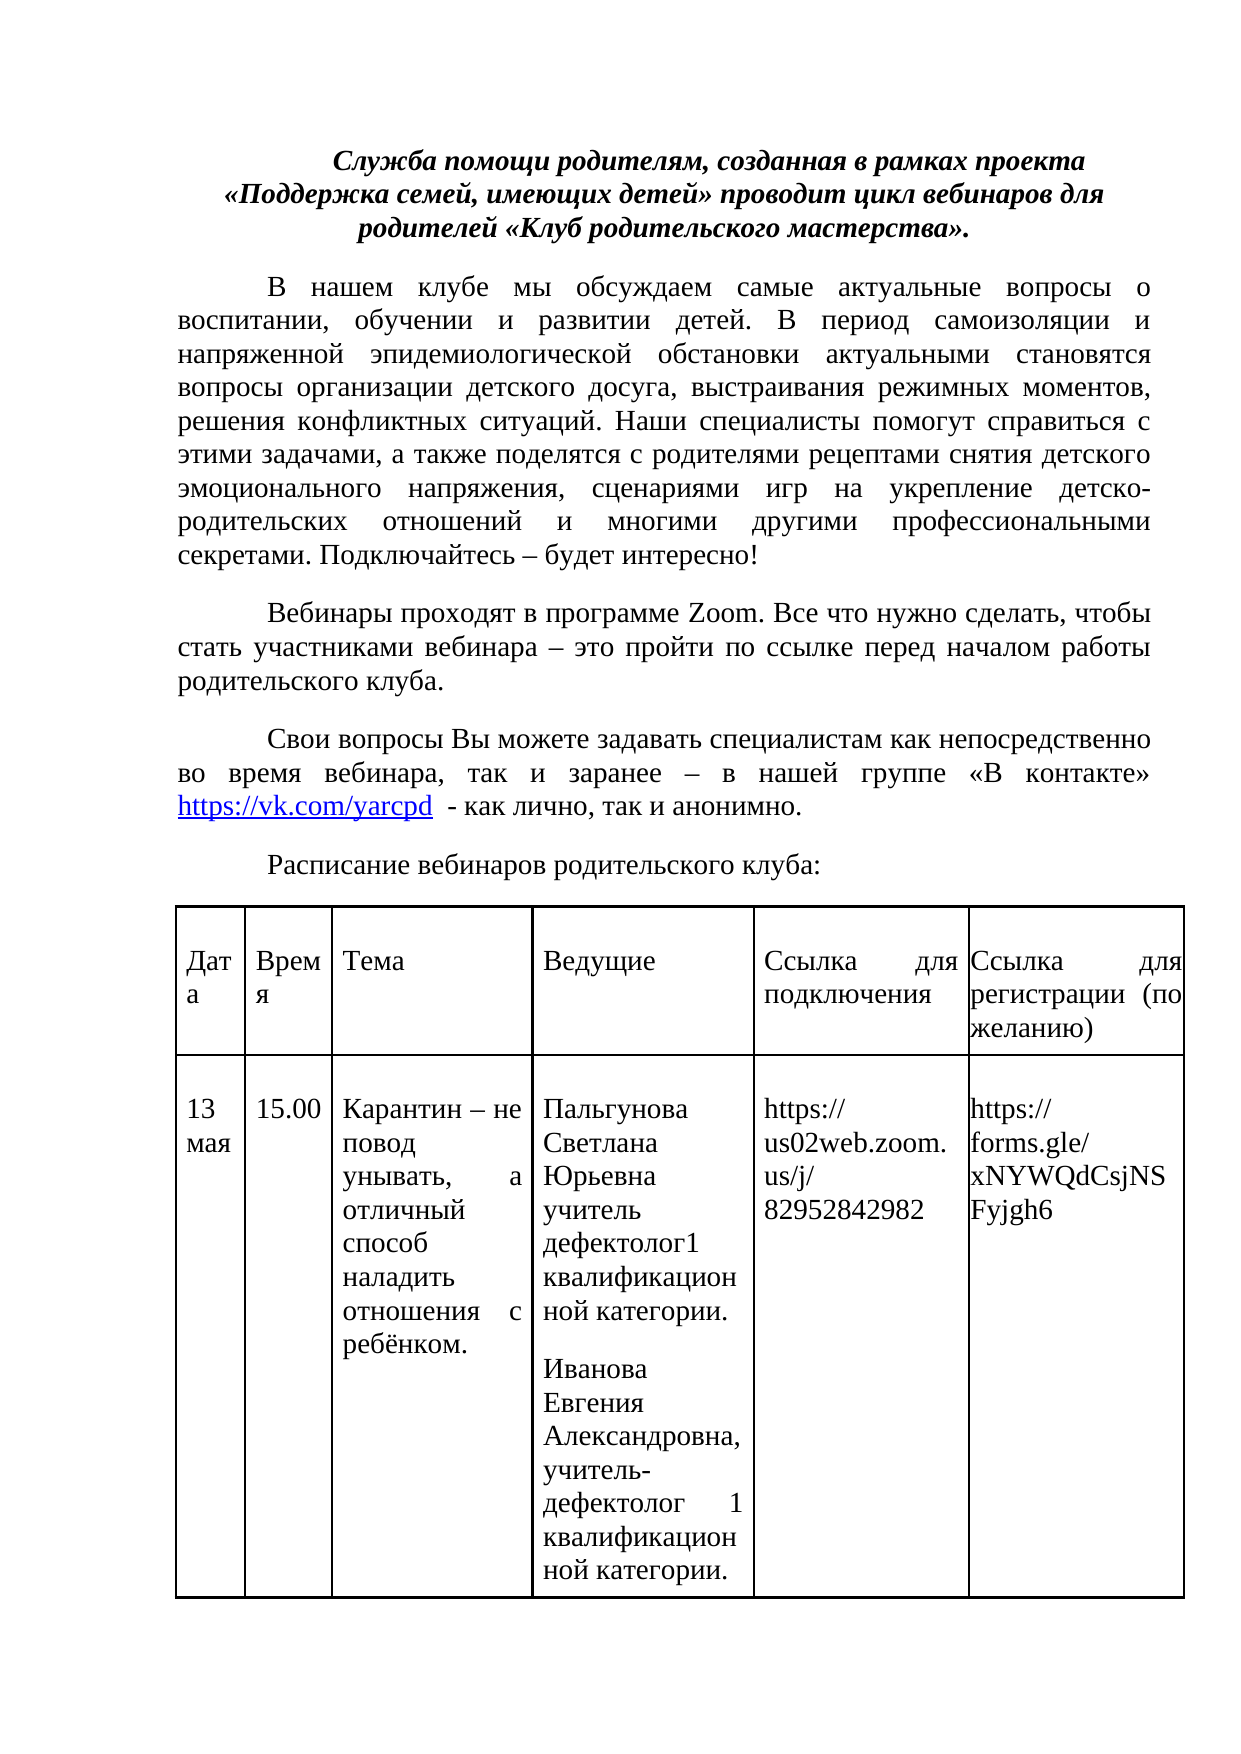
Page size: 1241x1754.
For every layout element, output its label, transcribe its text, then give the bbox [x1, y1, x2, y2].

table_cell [970, 1056, 1183, 1596]
table_cell Карантин – не повод унывать, а отличный способ наладить отношения с ребёнком. [333, 1056, 531, 1596]
table_header Дата [177, 908, 244, 1054]
table_cell 15.00 [246, 1056, 331, 1596]
table_header Ссылка для регистрации (по желанию) [970, 908, 1183, 1054]
text Расписание вебинаров родительского клуба: [177, 847, 1152, 880]
table_cell 13 мая [177, 1056, 244, 1596]
text Свои вопросы Вы можете задавать специалистам как непосредственно во время вебинара, так и заранее – в нашей группе «В контакте» https://vk.com/yarcpd - как лично, так и анонимно. [177, 721, 1152, 822]
text Вебинары проходят в программе Zoom. Все что нужно сделать, чтобы стать участниками вебинара – это пройти по ссылке перед началом работы родительского клуба. [177, 596, 1152, 696]
table_header Время [246, 908, 331, 1054]
table_header Ведущие [534, 908, 753, 1054]
text Служба помощи родителям, созданная в рамках проекта «Поддержка семей, имеющих детей» проводит цикл вебинаров для родителей «Клуб родительского мастерства». [177, 143, 1152, 244]
table_cell https://us02web.zoom.us/j/82952842982 [755, 1056, 968, 1596]
table_cell Пальгунова Светлана Юрьевна учитель дефектолог1 квалификационной категории. Иванова Евгения Александровна, учитель-дефектолог 1 квалификационной категории. [534, 1056, 753, 1596]
text В нашем клубе мы обсуждаем самые актуальные вопросы о воспитании, обучении и развитии детей. В период самоизоляции и напряженной эпидемиологической обстановки актуальными становятся вопросы организации детского досуга, выстраивания режимных моментов, решения конфликтных ситуаций. Наши специалисты помогут справиться с этими задачами, а также поделятся с родителями рецептами снятия детского эмоционального напряжения, сценариями игр на укрепление детско-родительских отношений и многими другими профессиональными секретами. Подключайтесь – будет интересно! [177, 269, 1152, 571]
table_header Тема [333, 908, 531, 1054]
table_header Ссылка для подключения [755, 908, 968, 1054]
